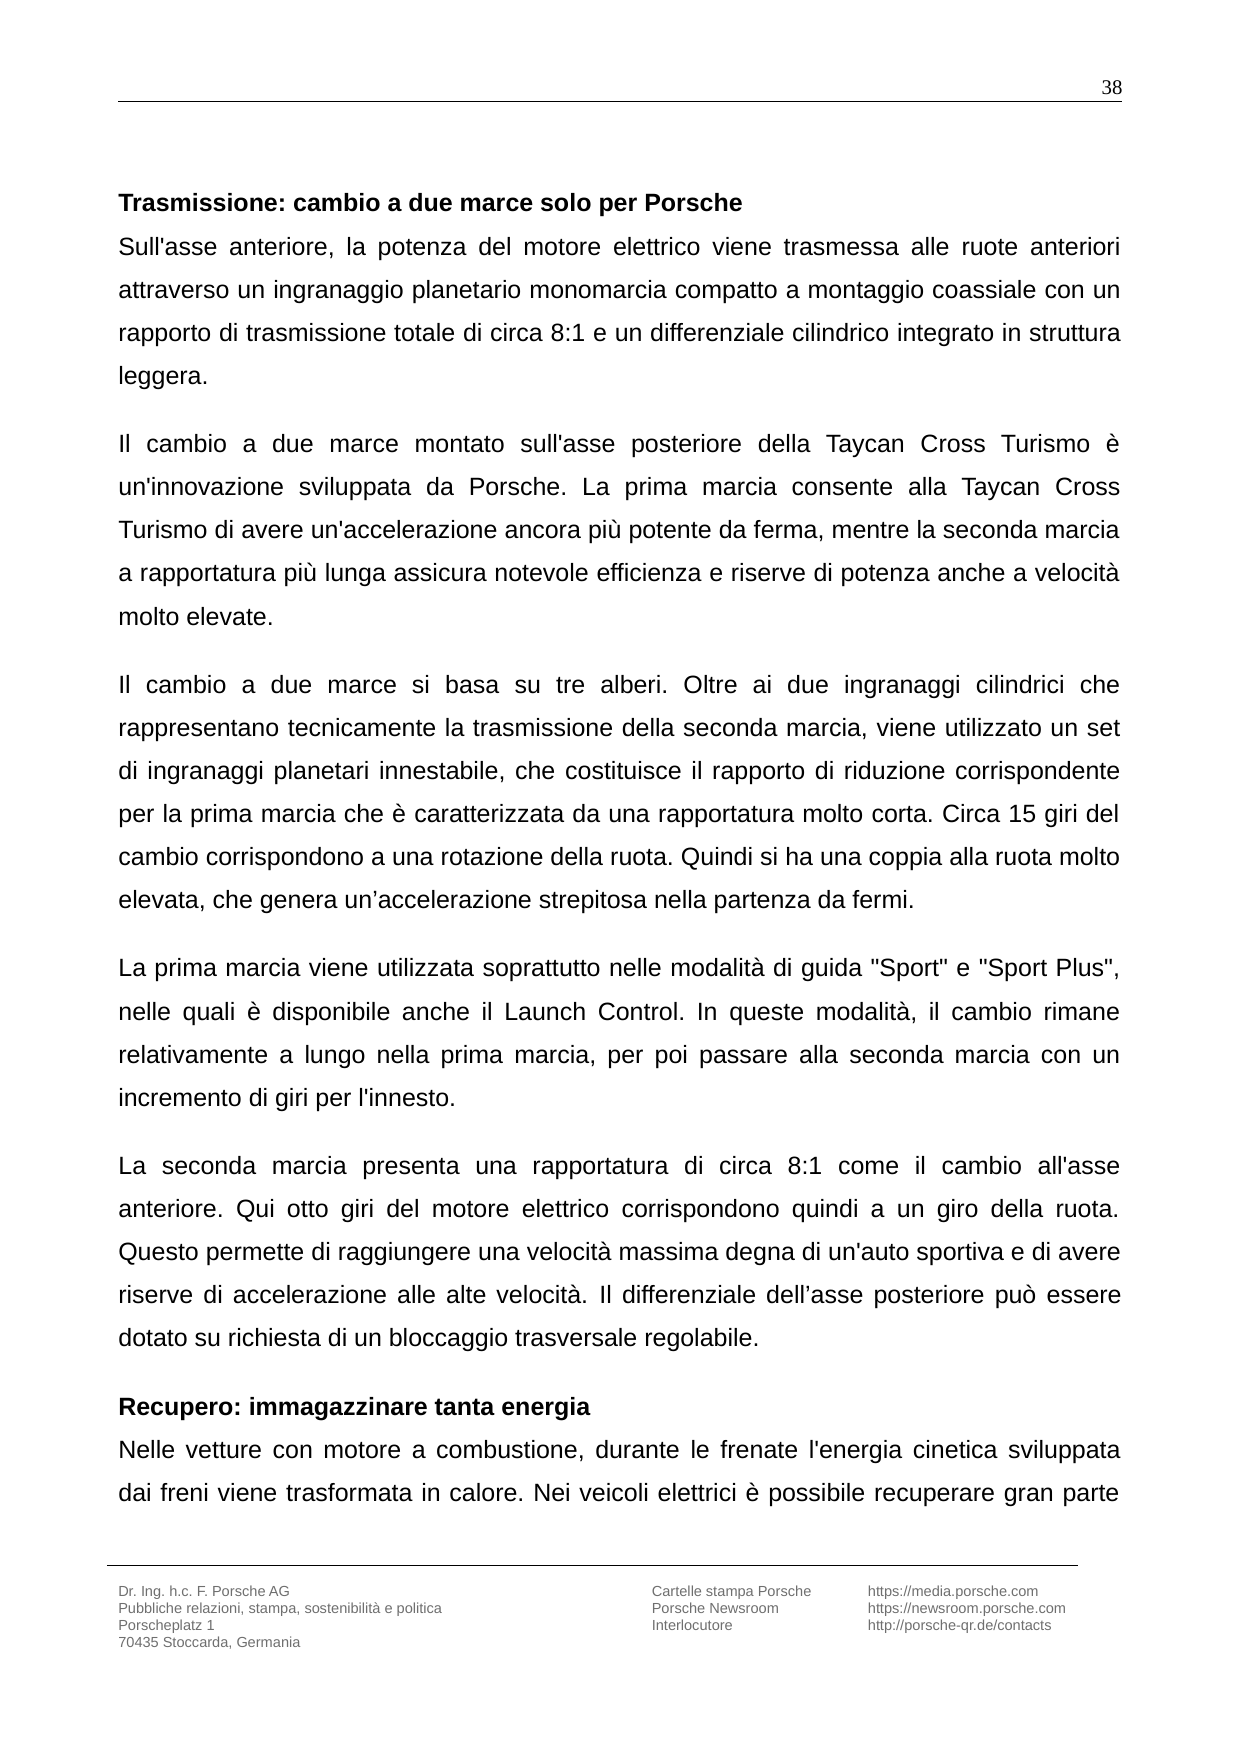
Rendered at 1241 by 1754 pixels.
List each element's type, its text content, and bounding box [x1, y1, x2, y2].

text Il cambio a due marce si basa su tre alberi. Oltre ai due ingranaggi cilindrici che rappresentano tecnicamente la trasmissione della seconda marcia, viene utilizzato un set di ingranaggi planetari innestabile, che costituisce il rapporto di riduzione corrispondente per la prima marcia che è caratterizzata da una rapportatura molto corta. Circa 15 giri del cambio corrispondono a una rotazione della ruota. Quindi si ha una coppia alla ruota molto elevata, che genera un’accelerazione strepitosa nella partenza da fermi. [118, 670, 1122, 914]
text La prima marcia viene utilizzata soprattutto nelle modalità di guida "Sport" e "Sport Plus", nelle quali è disponibile anche il Launch Control. In queste modalità, il cambio rimane relativamente a lungo nella prima marcia, per poi passare alla seconda marcia con un incremento di giri per l'innesto. [118, 953, 1122, 1112]
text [118, 1435, 1122, 1507]
text Sull'asse anteriore, la potenza del motore elettrico viene trasmessa alle ruote anteriori attraverso un ingranaggio planetario monomarcia compatto a montaggio coassiale con un rapporto di trasmissione totale di circa 8:1 e un differenziale cilindrico integrato in struttura leggera. [118, 232, 1122, 390]
text Recupero: immagazzinare tanta energia [118, 1392, 1122, 1420]
text Il cambio a due marce montato sull'asse posteriore della Taycan Cross Turismo è un'innovazione sviluppata da Porsche. La prima marcia consente alla Taycan Cross Turismo di avere un'accelerazione ancora più potente da ferma, mentre la seconda marcia a rapportatura più lunga assicura notevole efficienza e riserve di potenza anche a velocità molto elevate. [118, 429, 1122, 630]
text Trasmissione: cambio a due marce solo per Porsche [118, 188, 1122, 217]
text La seconda marcia presenta una rapportatura di circa 8:1 come il cambio all'asse anteriore. Qui otto giri del motore elettrico corrispondono quindi a un giro della ruota. Questo permette di raggiungere una velocità massima degna di un'auto sportiva e di avere riserve di accelerazione alle alte velocità. Il differenziale dell’asse posteriore può essere dotato su richiesta di un bloccaggio trasversale regolabile. [118, 1151, 1122, 1352]
